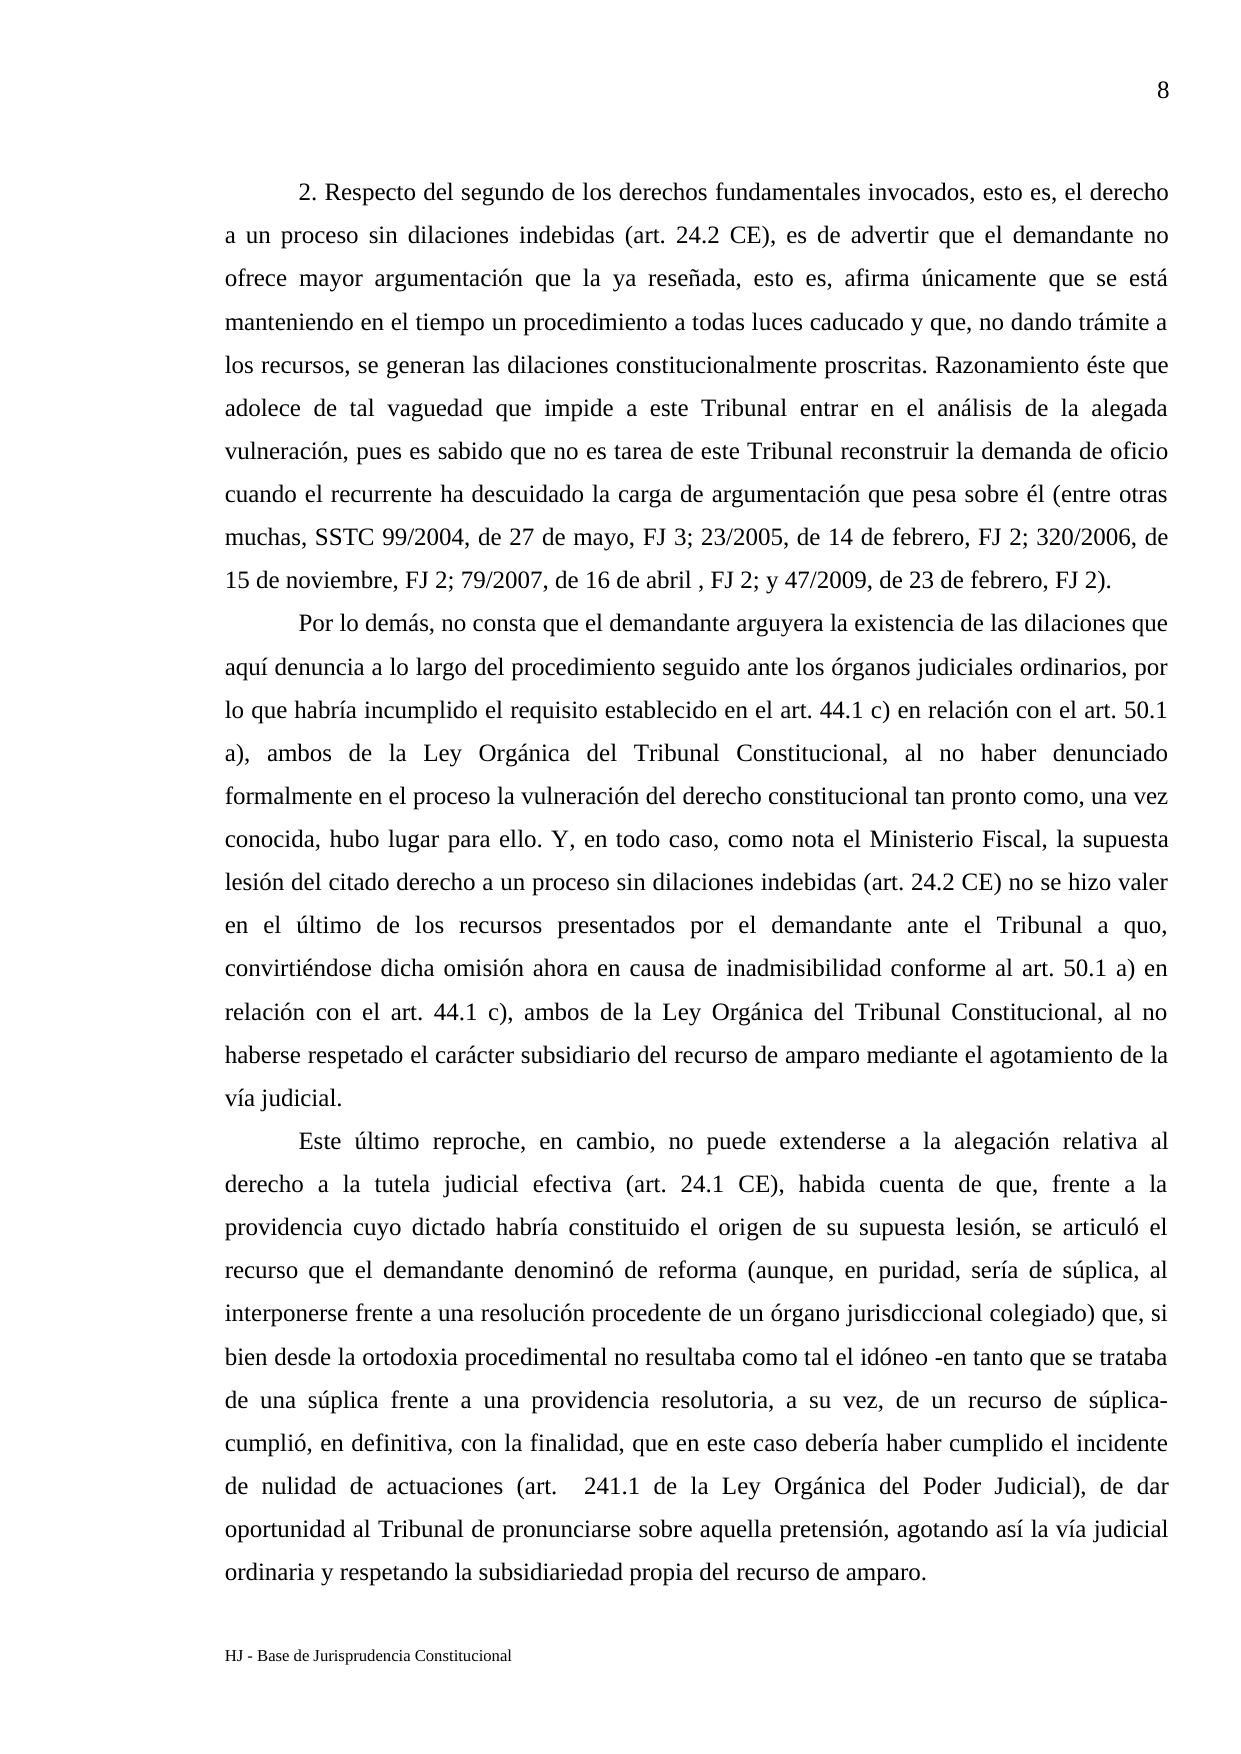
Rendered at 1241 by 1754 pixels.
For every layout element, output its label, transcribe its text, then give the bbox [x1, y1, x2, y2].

text 2. Respecto del segundo de los derechos fundamentales invocados, esto es, el derecho a un proceso sin dilaciones indebidas (art. 24.2 CE), es de advertir que el demandante no ofrece mayor argumentación que la ya reseñada, esto es, afirma únicamente que se está manteniendo en el tiempo un procedimiento a todas luces caducado y que, no dando trámite a los recursos, se generan las dilaciones constitucionalmente proscritas. Razonamiento éste que adolece de tal vaguedad que impide a este Tribunal entrar en el análisis de la alegada vulneración, pues es sabido que no es tarea de este Tribunal reconstruir la demanda de oficio cuando el recurrente ha descuidado la carga de argumentación que pesa sobre él (entre otras muchas, SSTC 99/2004, de 27 de mayo, FJ 3; 23/2005, de 14 de febrero, FJ 2; 320/2006, de 15 de noviembre, FJ 2; 79/2007, de 16 de abril , FJ 2; y 47/2009, de 23 de febrero, FJ 2). [224, 177, 1169, 594]
text Este último reproche, en cambio, no puede extenderse a la alegación relativa al derecho a la tutela judicial efectiva (art. 24.1 CE), habida cuenta de que, frente a la providencia cuyo dictado habría constituido el origen de su supuesta lesión, se articuló el recurso que el demandante denominó de reforma (aunque, en puridad, sería de súplica, al interponerse frente a una resolución procedente de un órgano jurisdiccional colegiado) que, si bien desde la ortodoxia procedimental no resultaba como tal el idóneo -en tanto que se trataba de una súplica frente a una providencia resolutoria, a su vez, de un recurso de súplica- cumplió, en definitiva, con la finalidad, que en este caso debería haber cumplido el incidente de nulidad de actuaciones (art. 241.1 de la Ley Orgánica del Poder Judicial), de dar oportunidad al Tribunal de pronunciarse sobre aquella pretensión, agotando así la vía judicial ordinaria y respetando la subsidiariedad propia del recurso de amparo. [224, 1126, 1169, 1586]
text Por lo demás, no consta que el demandante arguyera la existencia de las dilaciones que aquí denuncia a lo largo del procedimiento seguido ante los órganos judiciales ordinarios, por lo que habría incumplido el requisito establecido en el art. 44.1 c) en relación con el art. 50.1 a), ambos de la Ley Orgánica del Tribunal Constitucional, al no haber denunciado formalmente en el proceso la vulneración del derecho constitucional tan pronto como, una vez conocida, hubo lugar para ello. Y, en todo caso, como nota el Ministerio Fiscal, la supuesta lesión del citado derecho a un proceso sin dilaciones indebidas (art. 24.2 CE) no se hizo valer en el último de los recursos presentados por el demandante ante el Tribunal a quo, convirtiéndose dicha omisión ahora en causa de inadmisibilidad conforme al art. 50.1 a) en relación con el art. 44.1 c), ambos de la Ley Orgánica del Tribunal Constitucional, al no haberse respetado el carácter subsidiario del recurso de amparo mediante el agotamiento de la vía judicial. [224, 608, 1169, 1112]
